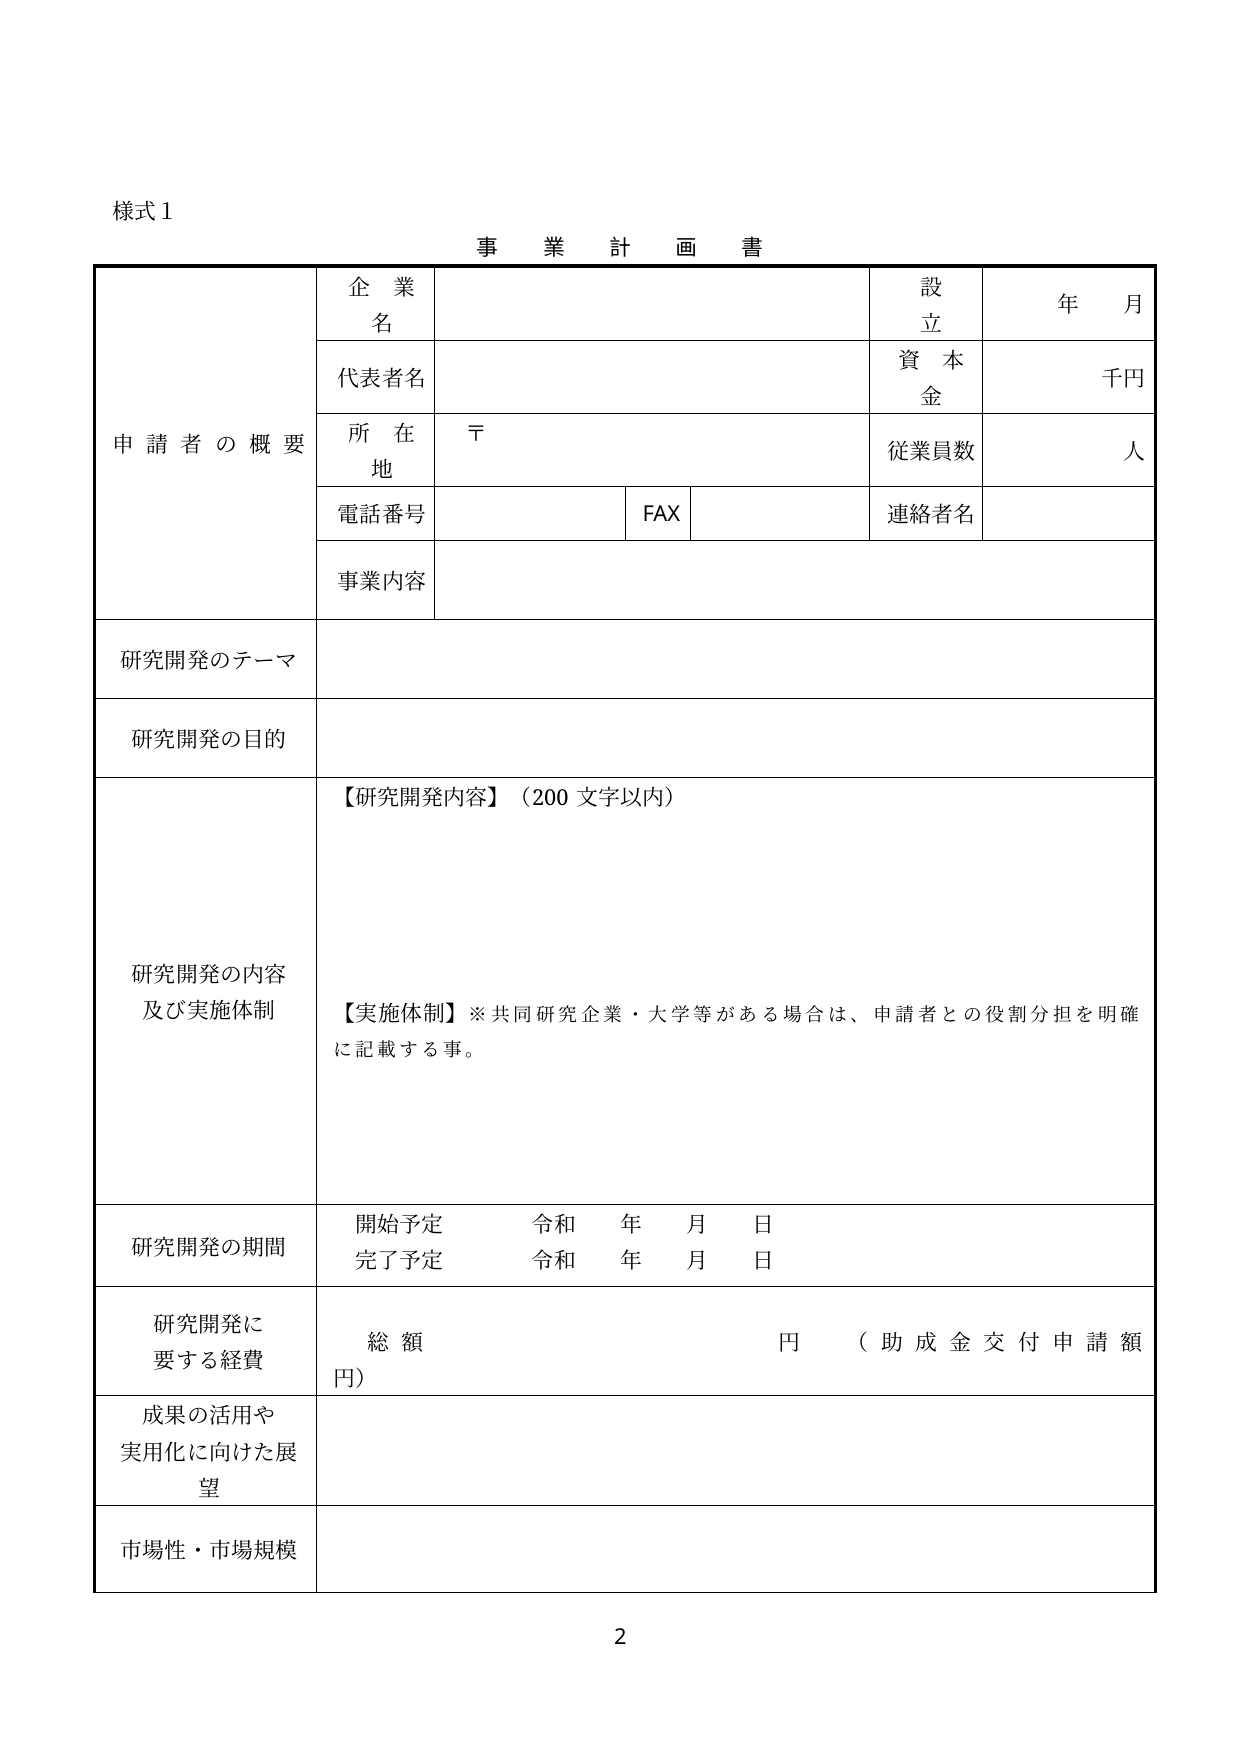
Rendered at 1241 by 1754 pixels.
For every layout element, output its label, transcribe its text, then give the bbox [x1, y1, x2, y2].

table_cell 研究開発のテーマ [96, 620, 316, 698]
table_cell [435, 541, 1154, 619]
table_cell 総額 円 （助成金交付申請額 円） [317, 1287, 1154, 1395]
table_cell 連絡者名 [870, 487, 982, 539]
table_cell 資 本 金 [870, 341, 982, 413]
table_header [435, 268, 869, 339]
table_header 申請者の概要 [96, 268, 316, 619]
table_cell 研究開発の内容 及び実施体制 [96, 778, 316, 1204]
table_cell 人 [983, 414, 1154, 486]
table_cell 研究開発の目的 [96, 699, 316, 777]
table_cell 電話番号 [317, 487, 434, 539]
table_cell 研究開発の期間 [96, 1205, 316, 1286]
table_cell 【研究開発内容】（200文字以内） 【実施体制】※共同研究企業・大学等がある場合は、申請者との役割分担を明確に記載する事。 [317, 778, 1154, 1204]
table_header 年 月 [983, 268, 1154, 339]
table_cell 市場性・市場規模 [96, 1506, 316, 1592]
table_header 企 業 名 [317, 268, 434, 339]
table_header 設 立 [870, 268, 982, 339]
text 事 業 計 画 書 [112, 228, 1128, 264]
table_cell 代表者名 [317, 341, 434, 413]
table_cell 事業内容 [317, 541, 434, 619]
table_cell [983, 487, 1154, 539]
table_cell [317, 699, 1154, 777]
table_cell [317, 1396, 1154, 1504]
table_cell 〒 [435, 414, 869, 486]
table_cell 成果の活用や 実用化に向けた展望 [96, 1396, 316, 1504]
table_cell [435, 487, 625, 539]
table_cell 千円 [983, 341, 1154, 413]
table_cell 所 在 地 [317, 414, 434, 486]
table_cell 開始予定 令和 年 月 日 完了予定 令和 年 月 日 [317, 1205, 1154, 1286]
table_cell [317, 1506, 1154, 1592]
table_cell FAX [626, 487, 690, 539]
table_cell [317, 620, 1154, 698]
text 様式１ [112, 192, 1128, 228]
table_cell 研究開発に 要する経費 [96, 1287, 316, 1395]
table_cell 従業員数 [870, 414, 982, 486]
table_cell [435, 341, 869, 413]
table_cell [691, 487, 869, 539]
